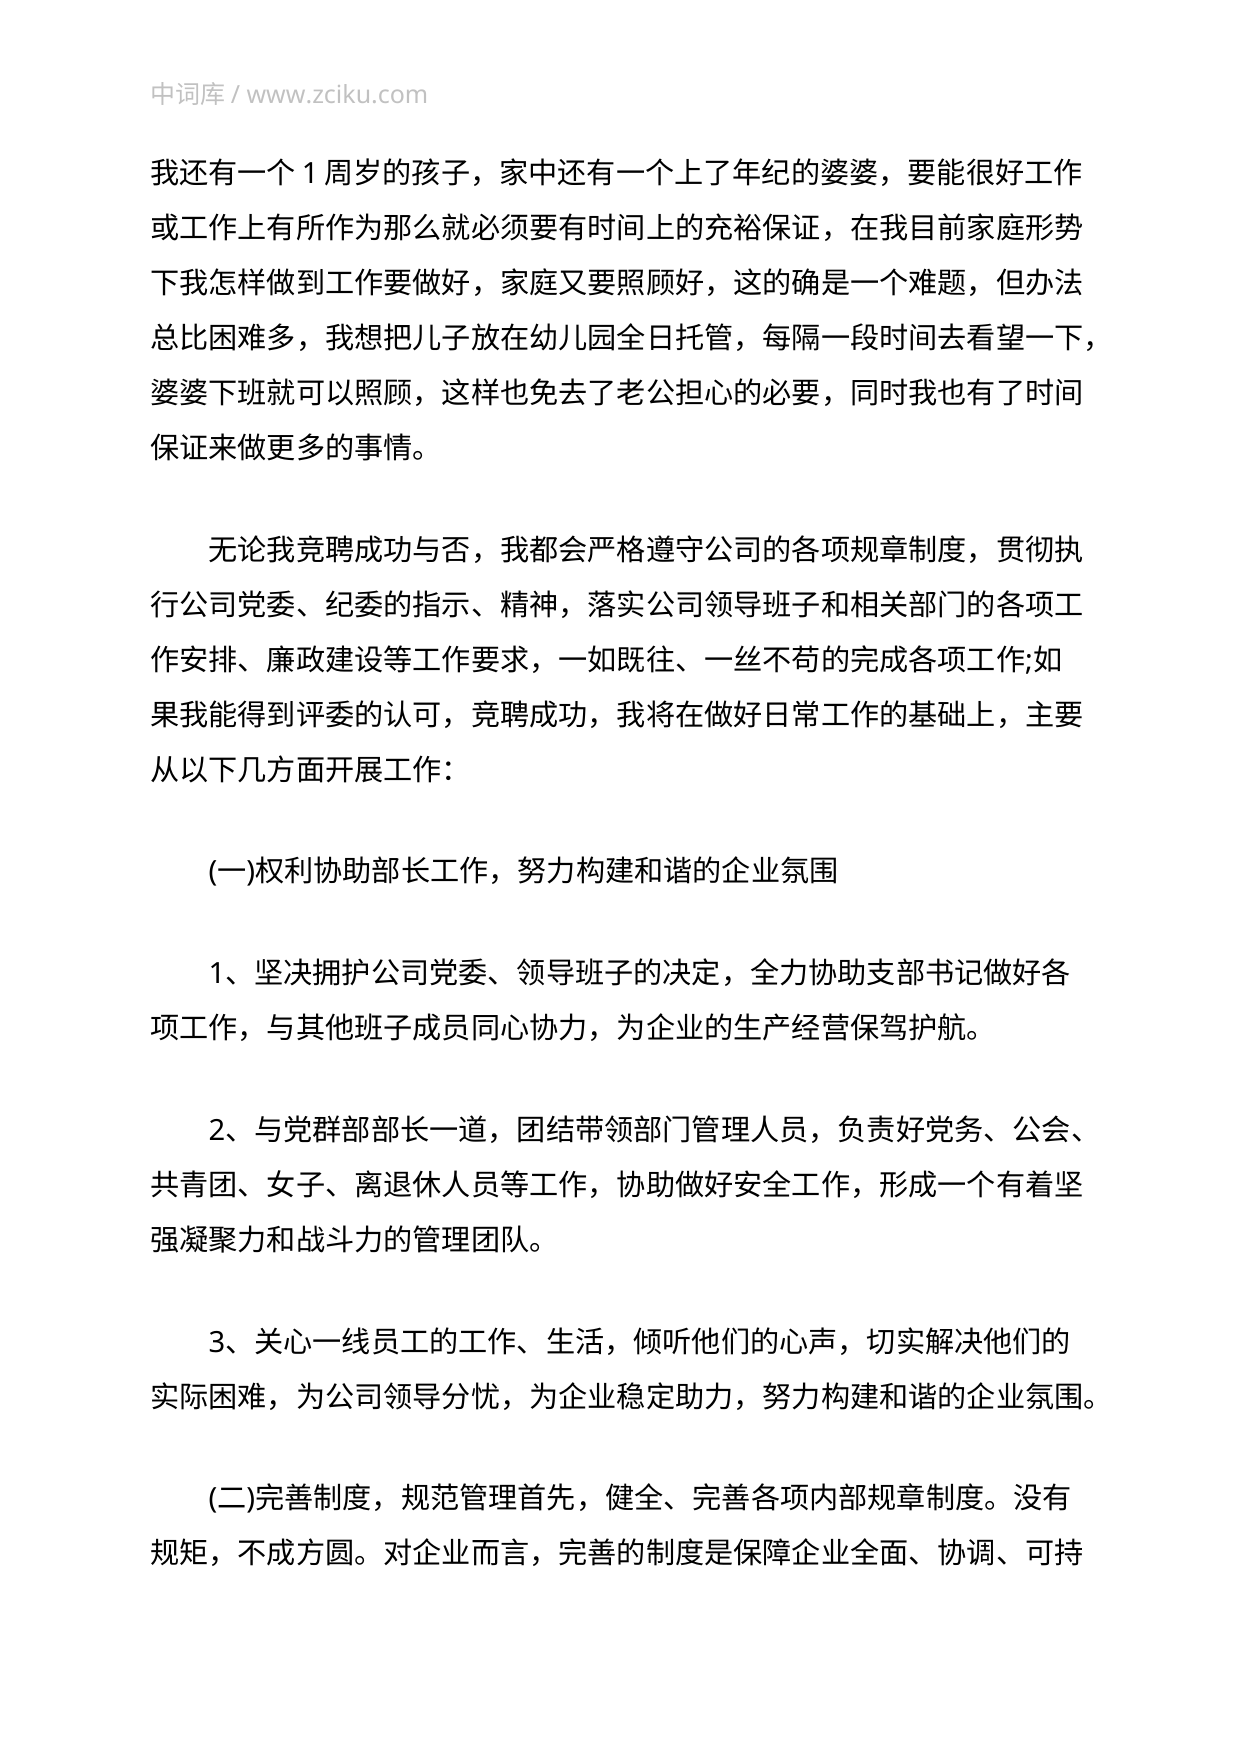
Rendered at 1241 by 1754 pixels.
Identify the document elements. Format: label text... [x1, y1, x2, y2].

text 2、与党群部部长一道，团结带领部门管理人员，负责好党务、公会、共青团、女子、离退休人员等工作，协助做好安全工作，形成一个有着坚强凝聚力和战斗力的管理团队。 [150, 1107, 1090, 1259]
text 1、坚决拥护公司党委、领导班子的决定，全力协助支部书记做好各项工作，与其他班子成员同心协力，为企业的生产经营保驾护航。 [150, 950, 1090, 1047]
text (一)权利协助部长工作，努力构建和谐的企业氛围 [150, 848, 1090, 890]
text 无论我竞聘成功与否，我都会严格遵守公司的各项规章制度，贯彻执行公司党委、纪委的指示、精神，落实公司领导班子和相关部门的各项工作安排、廉政建设等工作要求，一如既往、一丝不苟的完成各项工作;如果我能得到评委的认可，竞聘成功，我将在做好日常工作的基础上，主要从以下几方面开展工作： [150, 526, 1090, 788]
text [150, 1475, 1090, 1572]
text 3、关心一线员工的工作、生活，倾听他们的心声，切实解决他们的实际困难，为公司领导分忧，为企业稳定助力，努力构建和谐的企业氛围。 [150, 1318, 1090, 1416]
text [150, 150, 1090, 467]
